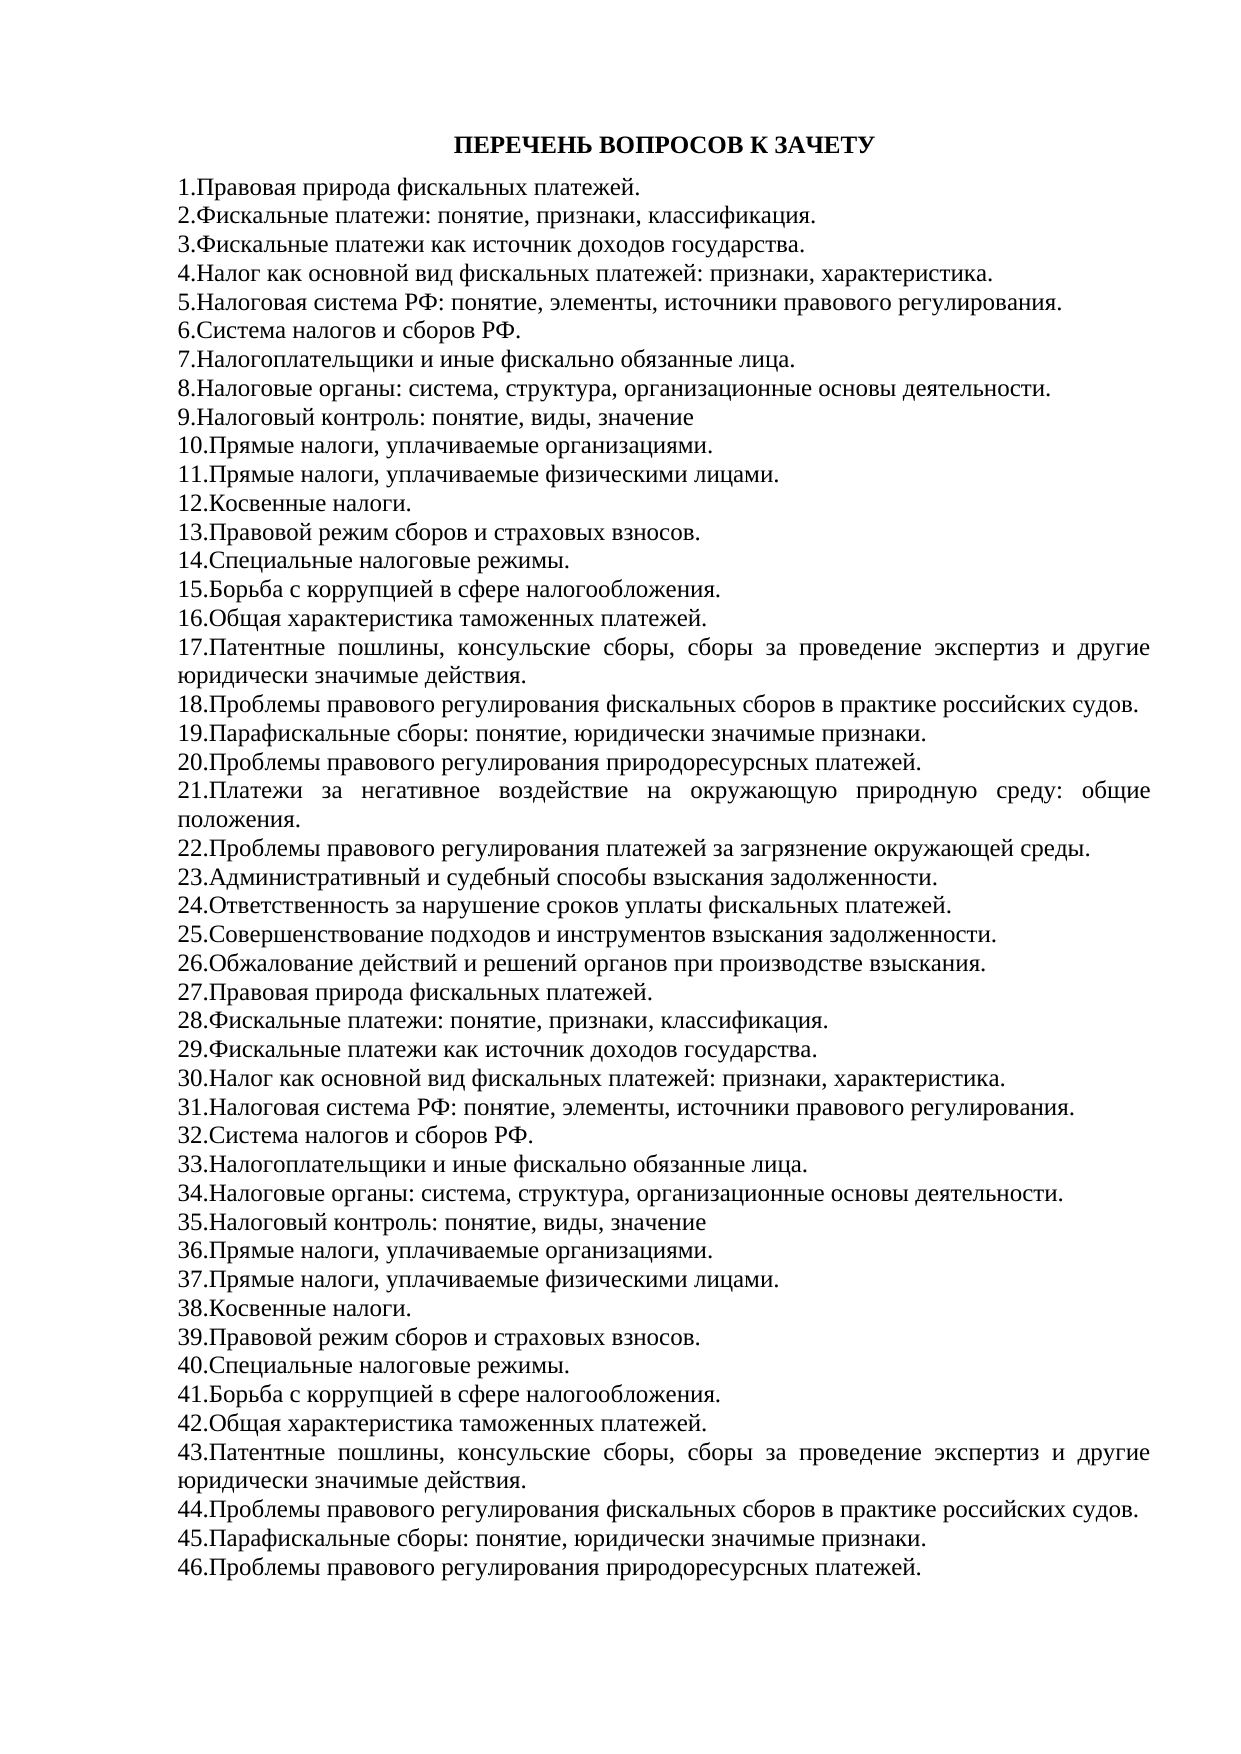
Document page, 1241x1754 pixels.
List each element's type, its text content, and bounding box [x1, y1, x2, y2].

text Правовая природа фискальных платежей. [177, 977, 1152, 1006]
text Борьба с коррупцией в сфере налогообложения. [177, 1379, 1152, 1408]
text Патентные пошлины, консульские сборы, сборы за проведение экспертиз и другие юридически значимые действия. [177, 632, 1152, 689]
text Платежи за негативное воздействие на окружающую природную среду: общие положения. [177, 776, 1152, 833]
text Налогоплательщики и иные фискально обязанные лица. [177, 344, 1152, 373]
text Налоговые органы: система, структура, организационные основы деятельности. [177, 1178, 1152, 1207]
text Общая характеристика таможенных платежей. [177, 1408, 1152, 1437]
text Обжалование действий и решений органов при производстве взыскания. [177, 948, 1152, 977]
text Система налогов и сборов РФ. [177, 1121, 1152, 1149]
text Совершенствование подходов и инструментов взыскания задолженности. [177, 919, 1152, 948]
text Фискальные платежи: понятие, признаки, классификация. [177, 201, 1152, 229]
text Общая характеристика таможенных платежей. [177, 603, 1152, 632]
text Налог как основной вид фискальных платежей: признаки, характеристика. [177, 258, 1152, 287]
text Прямые налоги, уплачиваемые организациями. [177, 431, 1152, 459]
text Система налогов и сборов РФ. [177, 316, 1152, 344]
text Административный и судебный способы взыскания задолженности. [177, 862, 1152, 891]
subtitle ПЕРЕЧЕНЬ ВОПРОСОВ К ЗАЧЕТУ [177, 131, 1152, 159]
text Налоговая система РФ: понятие, элементы, источники правового регулирования. [177, 1092, 1152, 1121]
text Фискальные платежи: понятие, признаки, классификация. [177, 1006, 1152, 1034]
text Правовой режим сборов и страховых взносов. [177, 517, 1152, 546]
text Фискальные платежи как источник доходов государства. [177, 1034, 1152, 1063]
text Налоговая система РФ: понятие, элементы, источники правового регулирования. [177, 287, 1152, 316]
text Налоговый контроль: понятие, виды, значение [177, 1207, 1152, 1236]
text Правовой режим сборов и страховых взносов. [177, 1322, 1152, 1351]
text Налоговые органы: система, структура, организационные основы деятельности. [177, 373, 1152, 402]
text Проблемы правового регулирования фискальных сборов в практике российских судов. [177, 689, 1152, 718]
text Проблемы правового регулирования платежей за загрязнение окружающей среды. [177, 833, 1152, 862]
text Патентные пошлины, консульские сборы, сборы за проведение экспертиз и другие юридически значимые действия. [177, 1437, 1152, 1494]
text Специальные налоговые режимы. [177, 546, 1152, 574]
text Налоговый контроль: понятие, виды, значение [177, 402, 1152, 431]
text Косвенные налоги. [177, 1293, 1152, 1322]
text Парафискальные сборы: понятие, юридически значимые признаки. [177, 718, 1152, 747]
text Правовая природа фискальных платежей. [177, 172, 1152, 201]
text Парафискальные сборы: понятие, юридически значимые признаки. [177, 1523, 1152, 1552]
text Фискальные платежи как источник доходов государства. [177, 229, 1152, 258]
text Косвенные налоги. [177, 488, 1152, 517]
text Налог как основной вид фискальных платежей: признаки, характеристика. [177, 1063, 1152, 1092]
text Прямые налоги, уплачиваемые физическими лицами. [177, 1264, 1152, 1293]
text Борьба с коррупцией в сфере налогообложения. [177, 574, 1152, 603]
text Налогоплательщики и иные фискально обязанные лица. [177, 1149, 1152, 1178]
text Ответственность за нарушение сроков уплаты фискальных платежей. [177, 891, 1152, 919]
text Проблемы правового регулирования природоресурсных платежей. [177, 747, 1152, 776]
text Прямые налоги, уплачиваемые организациями. [177, 1236, 1152, 1264]
text Специальные налоговые режимы. [177, 1351, 1152, 1379]
text Проблемы правового регулирования природоресурсных платежей. [177, 1552, 1152, 1581]
text Проблемы правового регулирования фискальных сборов в практике российских судов. [177, 1494, 1152, 1523]
text Прямые налоги, уплачиваемые физическими лицами. [177, 459, 1152, 488]
